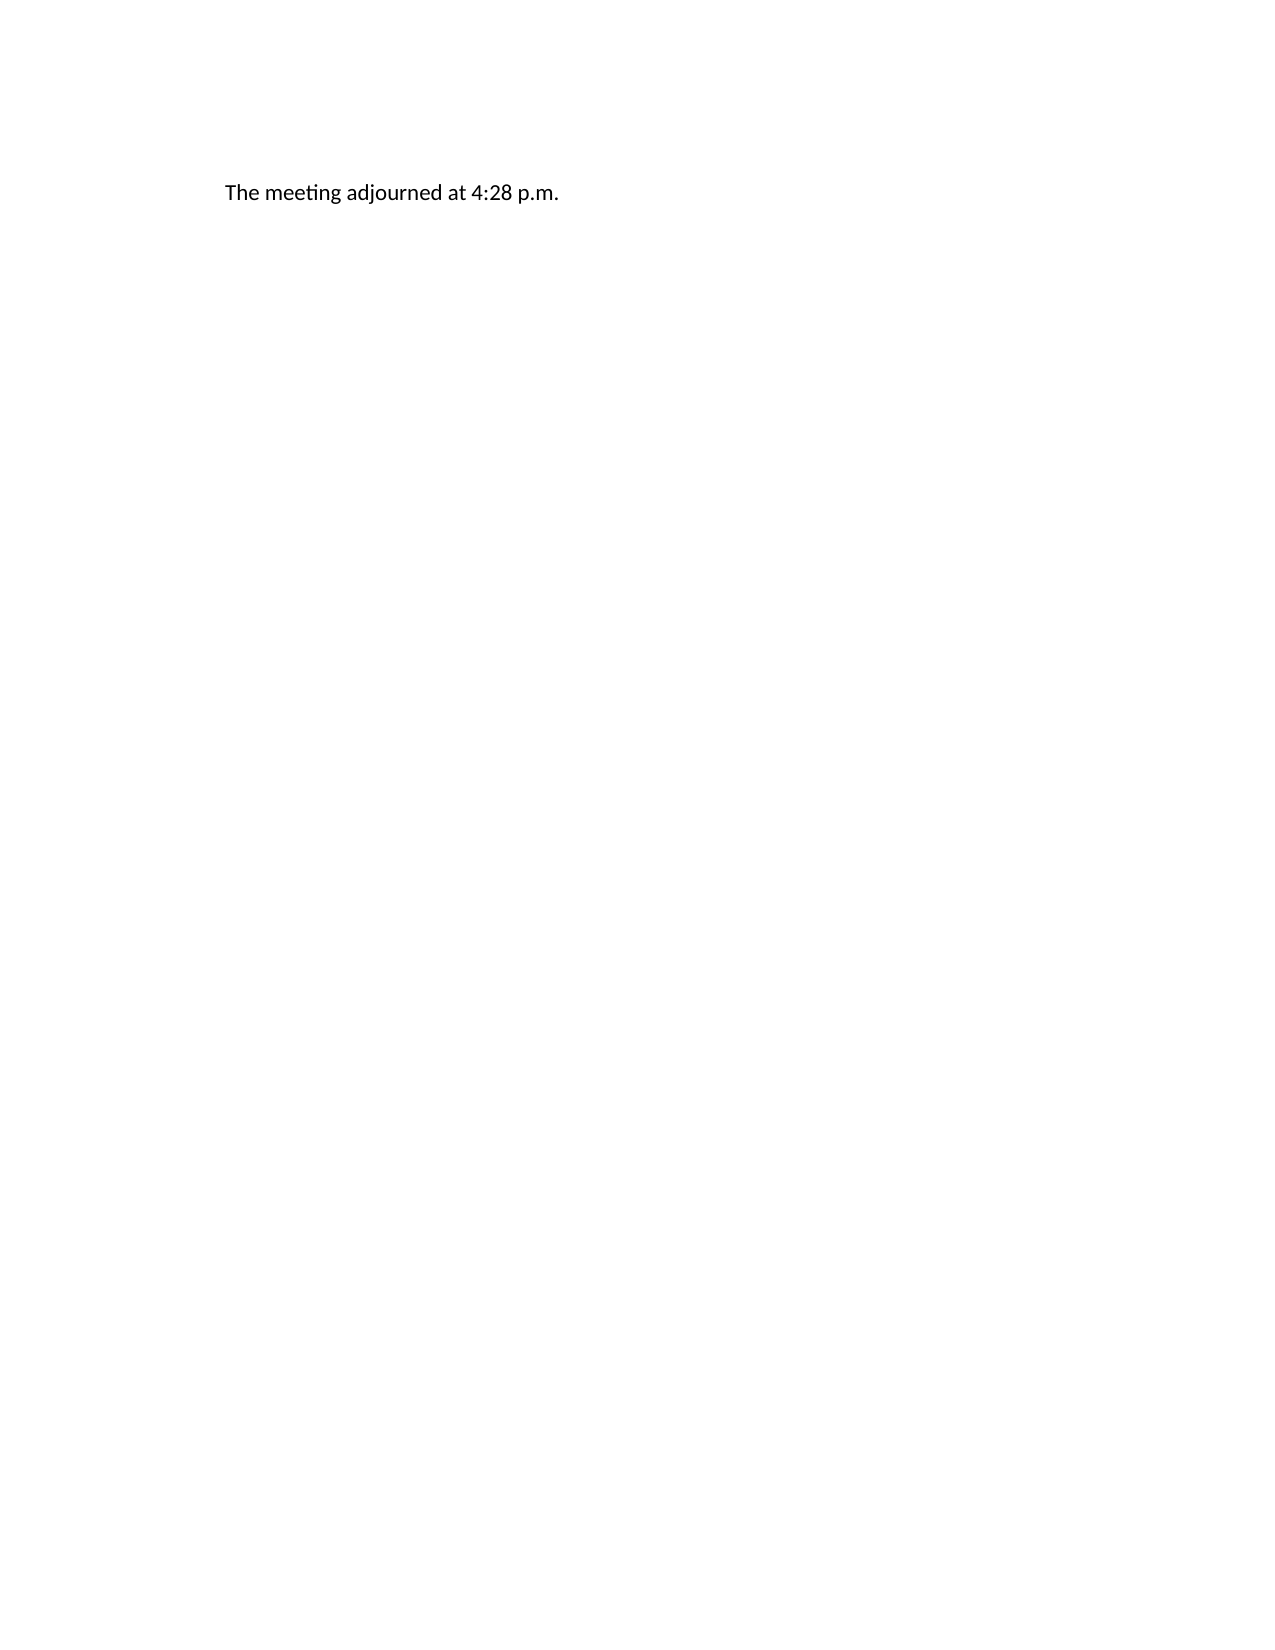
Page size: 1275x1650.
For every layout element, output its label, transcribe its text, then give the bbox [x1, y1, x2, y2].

list The meeting adjourned at 4:28 p.m. [225, 178, 1125, 206]
